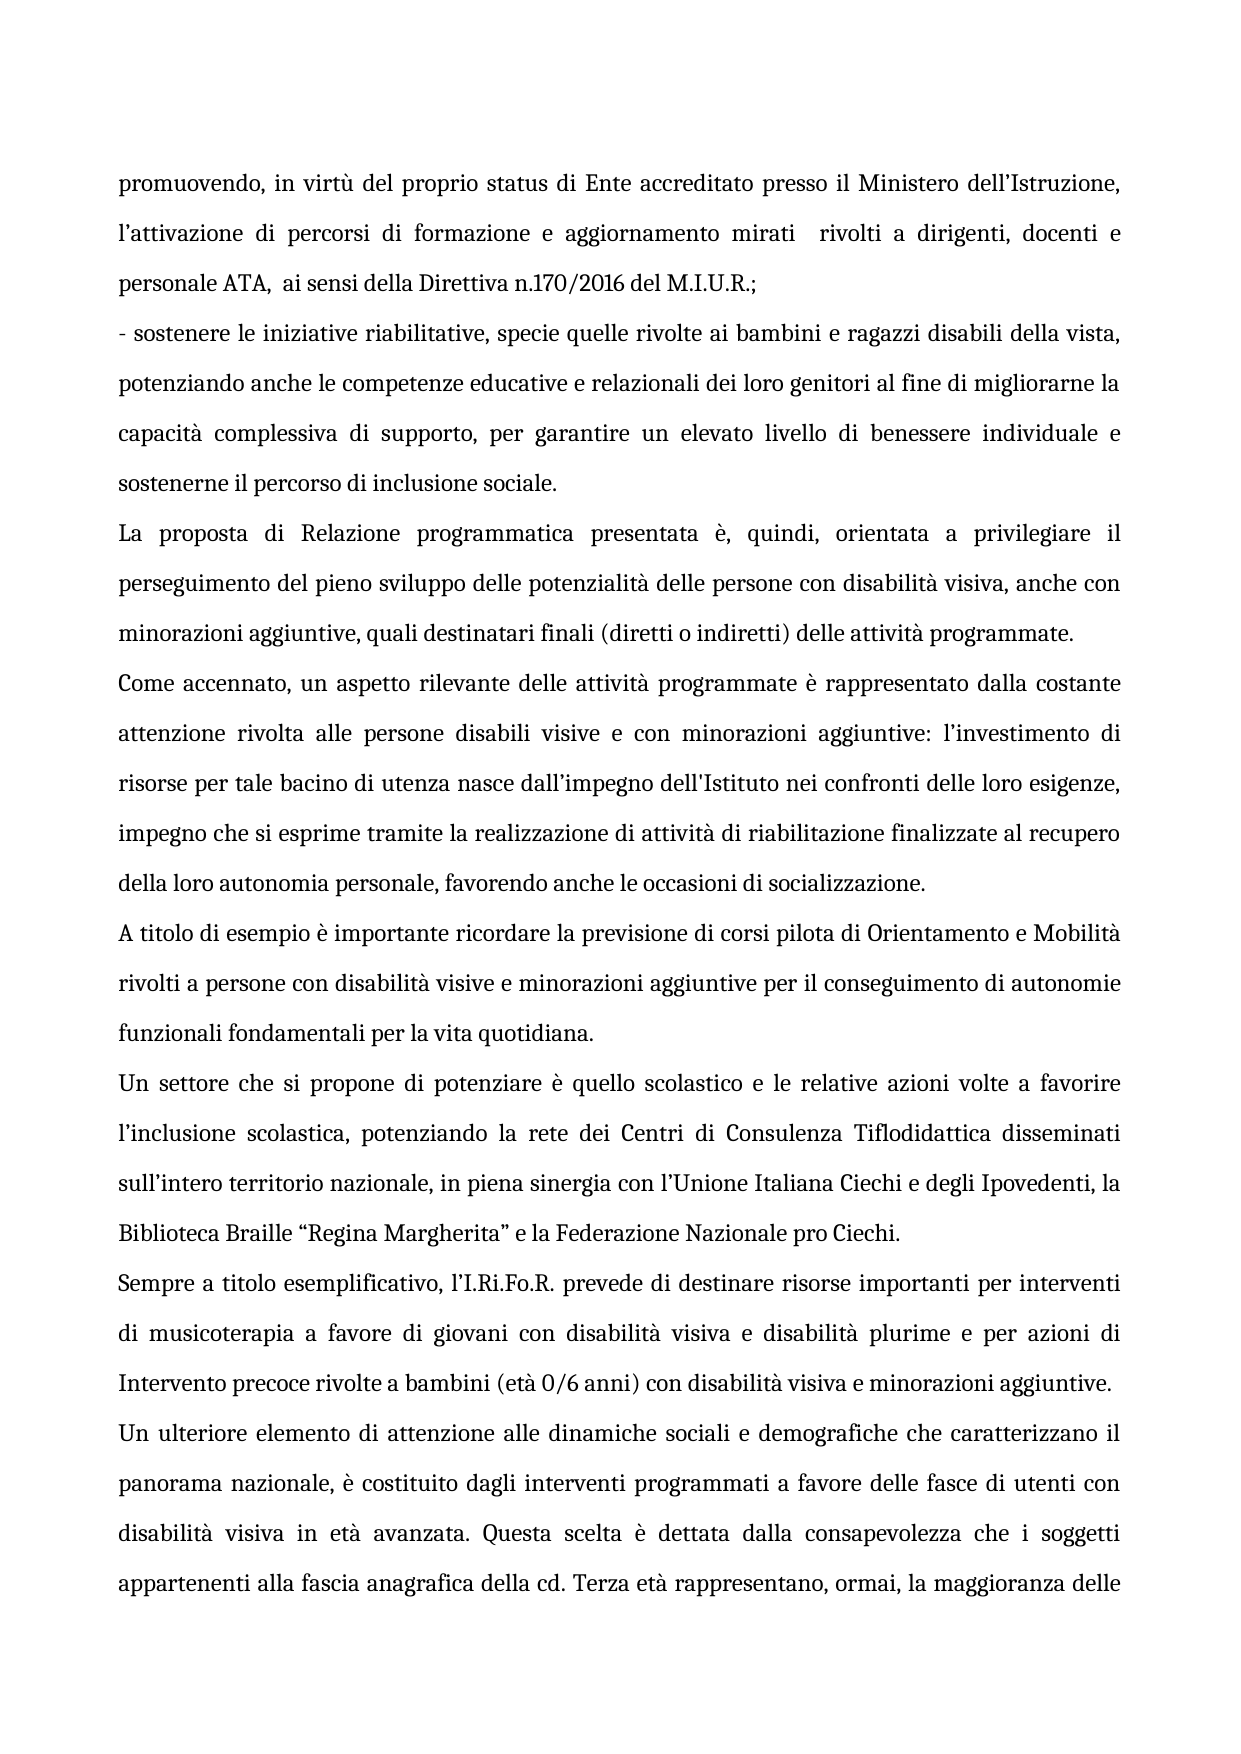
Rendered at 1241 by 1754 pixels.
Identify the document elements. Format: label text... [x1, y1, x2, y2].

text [118, 148, 1122, 298]
text Come accennato, un aspetto rilevante delle attività programmate è rappresentato dalla costante attenzione rivolta alle persone disabili visive e con minorazioni aggiuntive: l’investimento di risorse per tale bacino di utenza nasce dall’impegno dell'Istituto nei confronti delle loro esigenze, impegno che si esprime tramite la realizzazione di attività di riabilitazione finalizzate al recupero della loro autonomia personale, favorendo anche le occasioni di socializzazione. [118, 648, 1122, 898]
text Un settore che si propone di potenziare è quello scolastico e le relative azioni volte a favorire l’inclusione scolastica, potenziando la rete dei Centri di Consulenza Tiflodidattica disseminati sull’intero territorio nazionale, in piena sinergia con l’Unione Italiana Ciechi e degli Ipovedenti, la Biblioteca Braille “Regina Margherita” e la Federazione Nazionale pro Ciechi. [118, 1048, 1122, 1248]
text Sempre a titolo esemplificativo, l’I.Ri.Fo.R. prevede di destinare risorse importanti per interventi di musicoterapia a favore di giovani con disabilità visiva e disabilità plurime e per azioni di Intervento precoce rivolte a bambini (età 0/6 anni) con disabilità visiva e minorazioni aggiuntive. [118, 1248, 1122, 1398]
text A titolo di esempio è importante ricordare la previsione di corsi pilota di Orientamento e Mobilità rivolti a persone con disabilità visive e minorazioni aggiuntive per il conseguimento di autonomie funzionali fondamentali per la vita quotidiana. [118, 898, 1122, 1048]
text La proposta di Relazione programmatica presentata è, quindi, orientata a privilegiare il perseguimento del pieno sviluppo delle potenzialità delle persone con disabilità visiva, anche con minorazioni aggiuntive, quali destinatari finali (diretti o indiretti) delle attività programmate. [118, 498, 1122, 648]
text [118, 1398, 1122, 1598]
text - sostenere le iniziative riabilitative, specie quelle rivolte ai bambini e ragazzi disabili della vista, potenziando anche le competenze educative e relazionali dei loro genitori al fine di migliorarne la capacità complessiva di supporto, per garantire un elevato livello di benessere individuale e sostenerne il percorso di inclusione sociale. [118, 298, 1122, 498]
